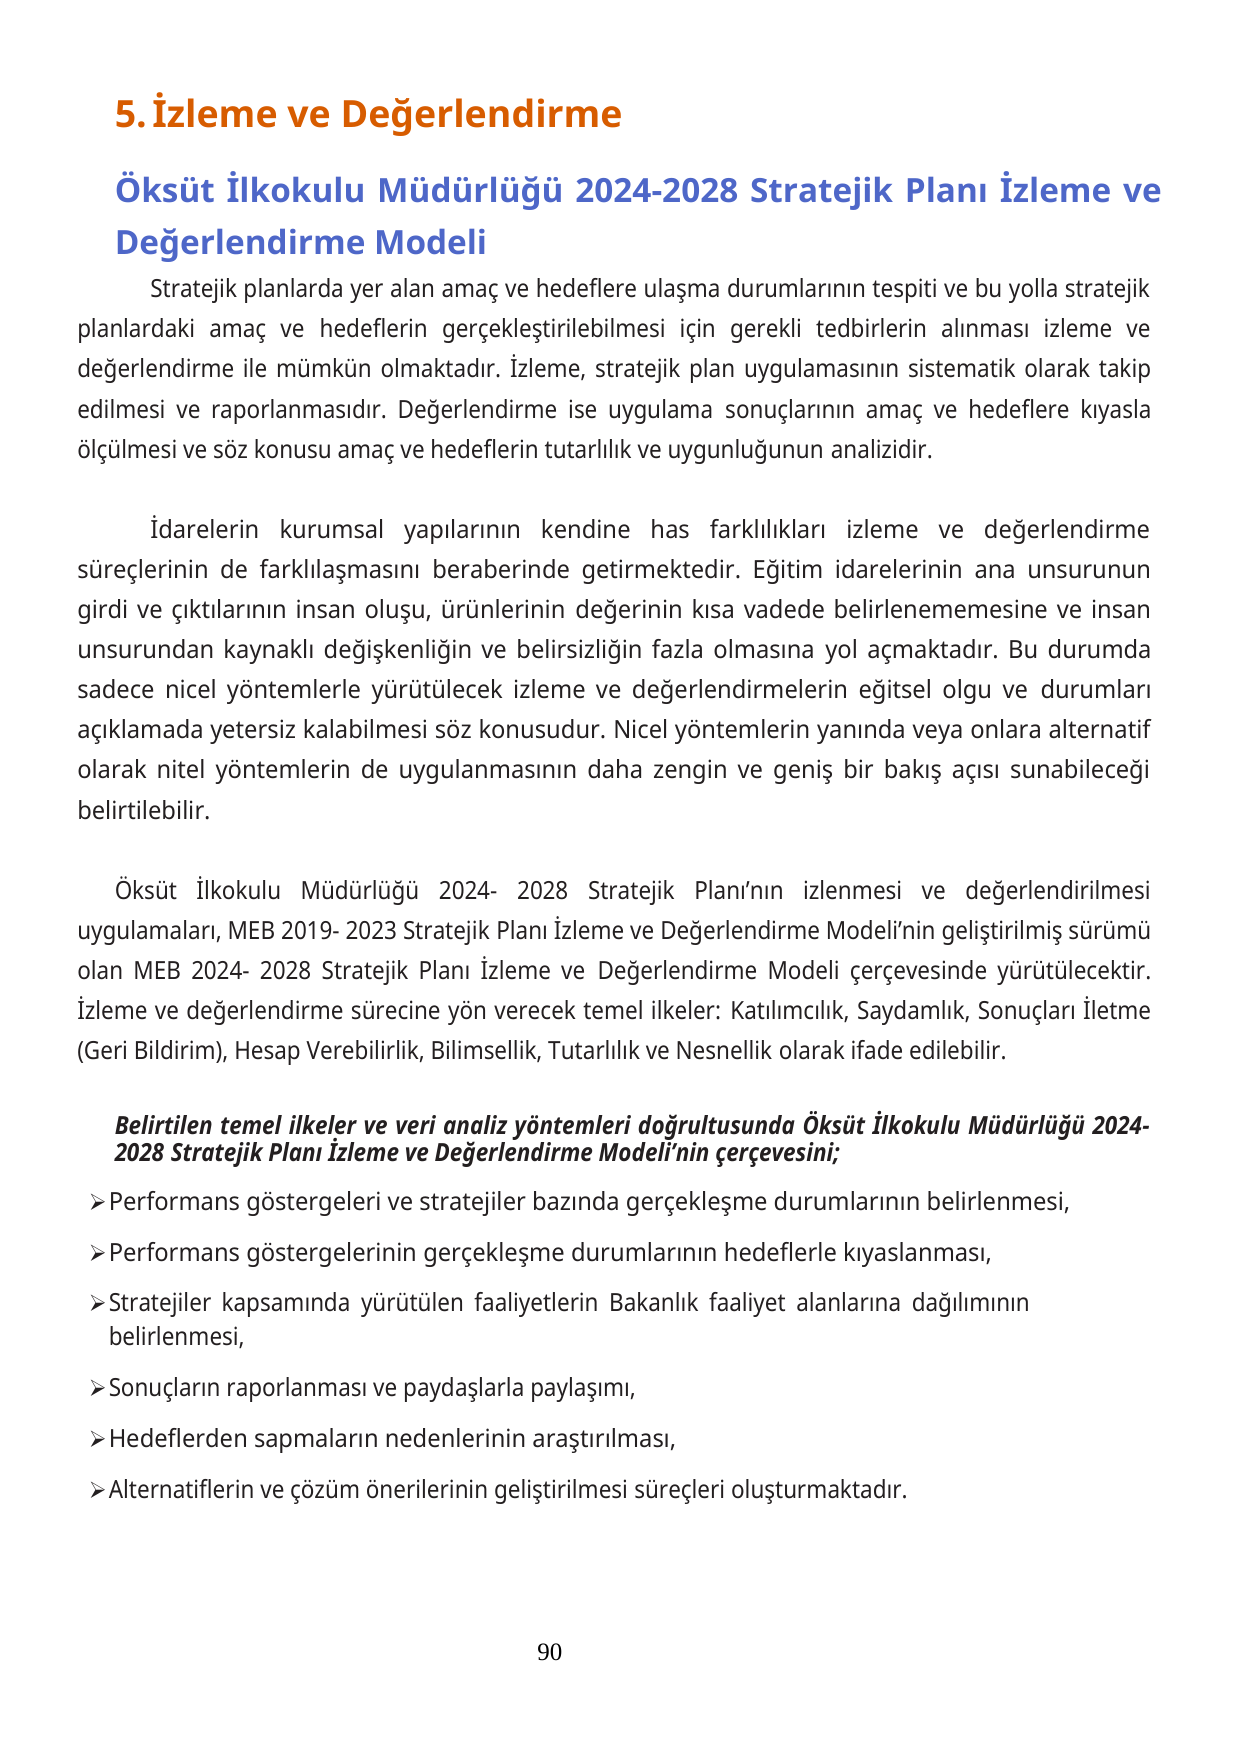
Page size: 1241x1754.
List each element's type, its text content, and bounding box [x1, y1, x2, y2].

subtitle Öksüt İlkokulu Müdürlüğü 2024-2028 Stratejik Planı İzleme ve Değerlendirme Modeli [114, 167, 1163, 264]
subtitle İzleme ve Değerlendirme [114, 87, 1163, 138]
text İdarelerin kurumsal yapılarının kendine has farklılıkları izleme ve değerlendirme süreçlerinin de farklılaşmasını beraberinde getirmektedir. Eğitim idarelerinin ana unsurunun girdi ve çıktılarının insan oluşu, ürünlerinin değerinin kısa vadede belirlenememesine ve insan unsurundan kaynaklı değişkenliğin ve belirsizliğin fazla olmasına yol açmaktadır. Bu durumda sadece nicel yöntemlerle yürütülecek izleme ve değerlendirmelerin eğitsel olgu ve durumları açıklamada yetersiz kalabilmesi söz konusudur. Nicel yöntemlerin yanında veya onlara alternatif olarak nitel yöntemlerin de uygulanmasının daha zengin ve geniş bir bakış açısı sunabileceği belirtilebilir. [77, 512, 1152, 826]
list Stratejiler kapsamında yürütülen faaliyetlerin Bakanlık faaliyet alanlarına dağılımının belirlenmesi, [88, 1285, 1031, 1353]
text Öksüt İlkokulu Müdürlüğü 2024- 2028 Stratejik Planı’nın izlenmesi ve değerlendirilmesi uygulamaları, MEB 2019- 2023 Stratejik Planı İzleme ve Değerlendirme Modeli’nin geliştirilmiş sürümü olan MEB 2024- 2028 Stratejik Planı İzleme ve Değerlendirme Modeli çerçevesinde yürütülecektir. İzleme ve değerlendirme sürecine yön verecek temel ilkeler: Katılımcılık, Saydamlık, Sonuçları İletme (Geri Bildirim), Hesap Verebilirlik, Bilimsellik, Tutarlılık ve Nesnellik olarak ifade edilebilir. [77, 872, 1152, 1067]
text Stratejik planlarda yer alan amaç ve hedeflere ulaşma durumlarının tespiti ve bu yolla stratejik planlardaki amaç ve hedeflerin gerçekleştirilebilmesi için gerekli tedbirlerin alınması izleme ve değerlendirme ile mümkün olmaktadır. İzleme, stratejik plan uygulamasının sistematik olarak takip edilmesi ve raporlanmasıdır. Değerlendirme ise uygulama sonuçlarının amaç ve hedeflere kıyasla ölçülmesi ve söz konusu amaç ve hedeflerin tutarlılık ve uygunluğunun analizidir. [77, 271, 1152, 465]
list Performans göstergelerinin gerçekleşme durumlarının hedeflerle kıyaslanması, [88, 1234, 1184, 1268]
list Alternatiflerin ve çözüm önerilerinin geliştirilmesi süreçleri oluşturmaktadır. [88, 1471, 1125, 1505]
subtitle Belirtilen temel ilkeler ve veri analiz yöntemleri doğrultusunda Öksüt İlkokulu Müdürlüğü 2024- 2028 Stratejik Planı İzleme ve Değerlendirme Modeli’nin çerçevesini; [114, 1113, 1152, 1167]
list Sonuçların raporlanması ve paydaşlarla paylaşımı, [88, 1370, 1155, 1404]
list Hedeflerden sapmaların nedenlerinin araştırılması, [88, 1421, 1125, 1454]
list Performans göstergeleri ve stratejiler bazında gerçekleşme durumlarının belirlenmesi, [88, 1183, 1155, 1218]
